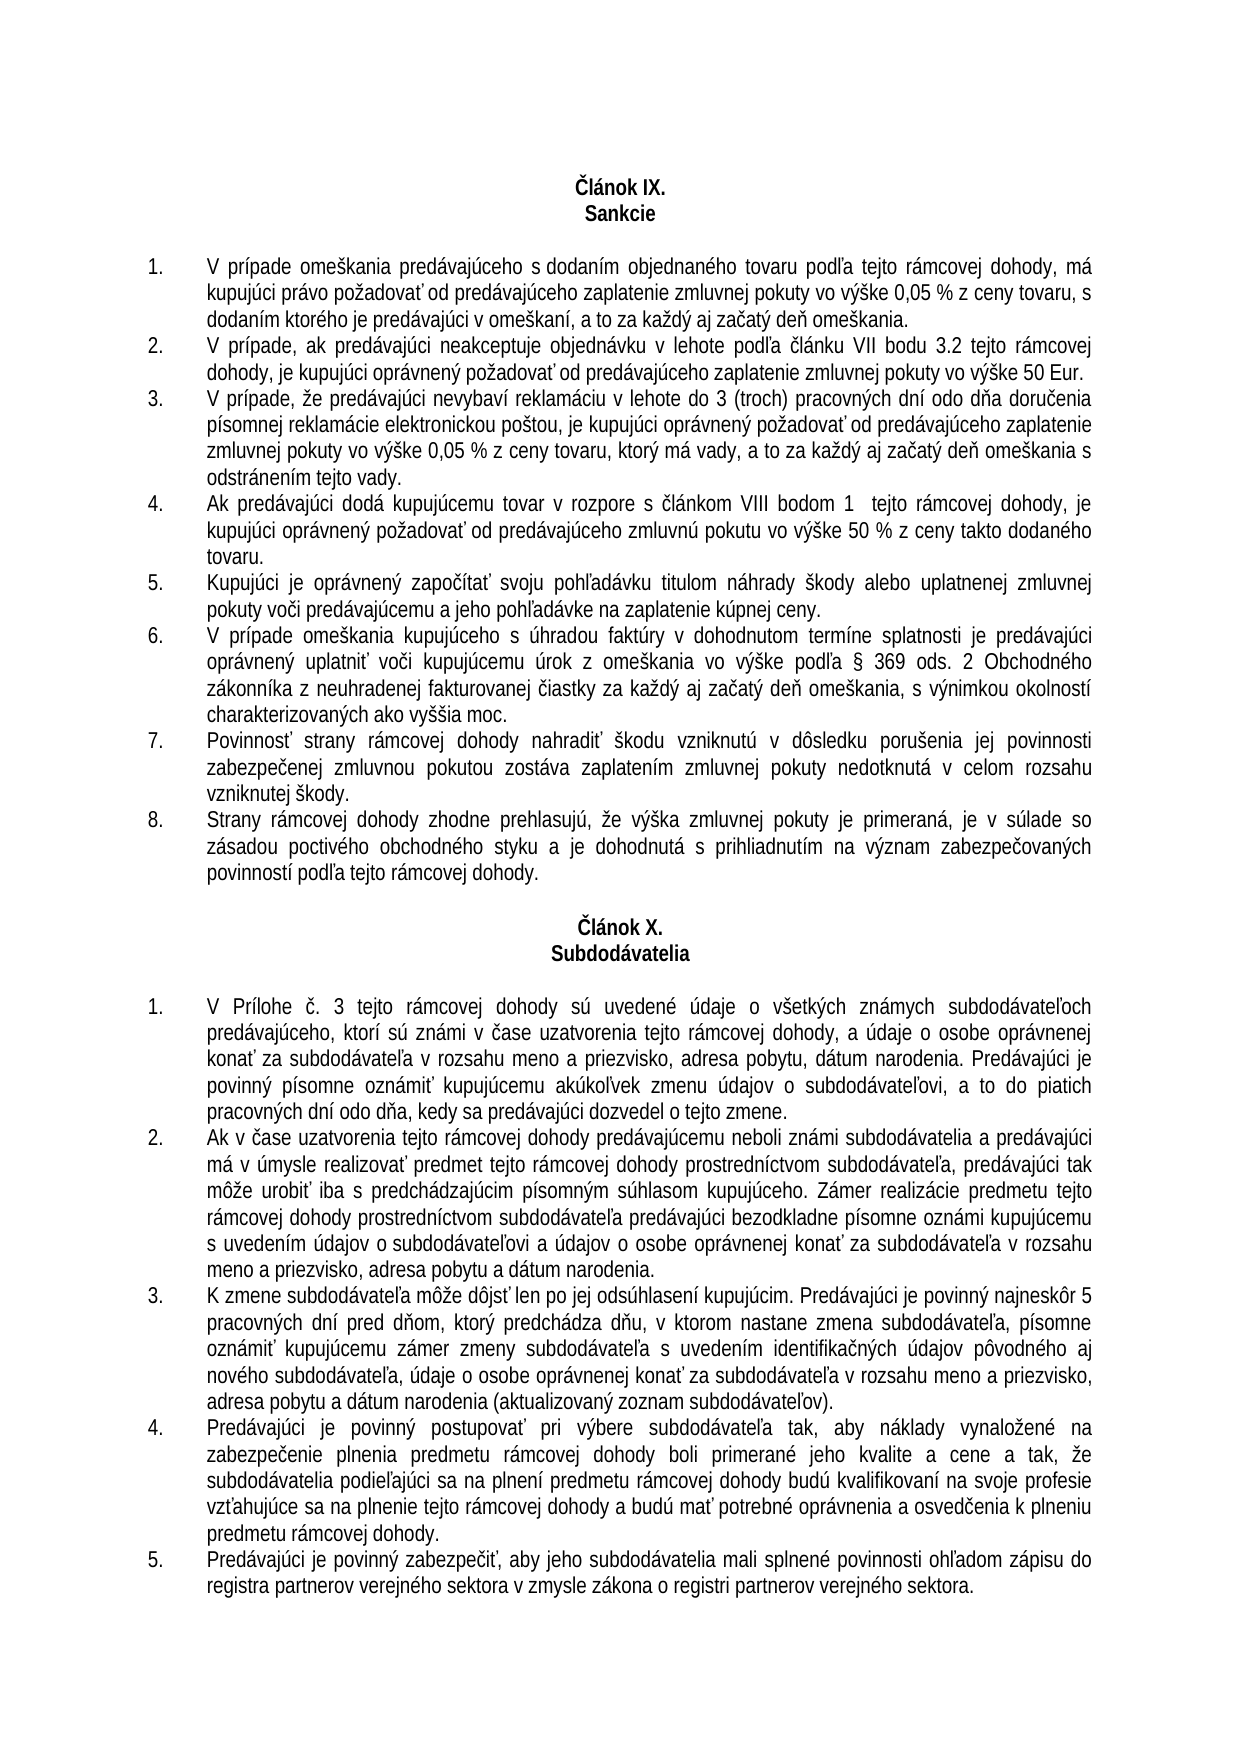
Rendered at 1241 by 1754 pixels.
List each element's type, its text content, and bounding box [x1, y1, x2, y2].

text Článok IX. [148, 174, 1093, 200]
text 1. V Prílohe č. 3 tejto rámcovej dohody sú uvedené údaje o všetkých známych subdodávateľoch predávajúceho, ktorí sú známi v čase uzatvorenia tejto rámcovej dohody, a údaje o osobe oprávnenej konať za subdodávateľa v rozsahu meno a priezvisko, adresa pobytu, dátum narodenia. Predávajúci je povinný písomne oznámiť kupujúcemu akúkoľvek zmenu údajov o subdodávateľovi, a to do piatich pracovných dní odo dňa, kedy sa predávajúci dozvedel o tejto zmene. [148, 993, 1093, 1124]
text 1. V prípade omeškania predávajúceho s dodaním objednaného tovaru podľa tejto rámcovej dohody, má kupujúci právo požadovať od predávajúceho zaplatenie zmluvnej pokuty vo výške 0,05 % z ceny tovaru, s dodaním ktorého je predávajúci v omeškaní, a to za každý aj začatý deň omeškania. [148, 253, 1093, 332]
text 2. V prípade, ak predávajúci neakceptuje objednávku v lehote podľa článku VII bodu 3.2 tejto rámcovej dohody, je kupujúci oprávnený požadovať od predávajúceho zaplatenie zmluvnej pokuty vo výške 50 Eur. [148, 332, 1093, 385]
text 3. K zmene subdodávateľa môže dôjsť len po jej odsúhlasení kupujúcim. Predávajúci je povinný najneskôr 5 pracovných dní pred dňom, ktorý predchádza dňu, v ktorom nastane zmena subdodávateľa, písomne oznámiť kupujúcemu zámer zmeny subdodávateľa s uvedením identifikačných údajov pôvodného aj nového subdodávateľa, údaje o osobe oprávnenej konať za subdodávateľa v rozsahu meno a priezvisko, adresa pobytu a dátum narodenia (aktualizovaný zoznam subdodávateľov). [148, 1282, 1093, 1414]
text Subdodávatelia [148, 940, 1093, 966]
text Sankcie [148, 200, 1093, 227]
text 5. Predávajúci je povinný zabezpečiť, aby jeho subdodávatelia mali splnené povinnosti ohľadom zápisu do registra partnerov verejného sektora v zmysle zákona o registri partnerov verejného sektora. [148, 1546, 1093, 1599]
text 6. V prípade omeškania kupujúceho s úhradou faktúry v dohodnutom termíne splatnosti je predávajúci oprávnený uplatniť voči kupujúcemu úrok z omeškania vo výške podľa § 369 ods. 2 Obchodného zákonníka z neuhradenej fakturovanej čiastky za každý aj začatý deň omeškania, s výnimkou okolností charakterizovaných ako vyššia moc. [148, 622, 1093, 727]
text 8. Strany rámcovej dohody zhodne prehlasujú, že výška zmluvnej pokuty je primeraná, je v súlade so zásadou poctivého obchodného styku a je dohodnutá s prihliadnutím na význam zabezpečovaných povinností podľa tejto rámcovej dohody. [148, 806, 1093, 886]
text 5. Kupujúci je oprávnený započítať svoju pohľadávku titulom náhrady škody alebo uplatnenej zmluvnej pokuty voči predávajúcemu a jeho pohľadávke na zaplatenie kúpnej ceny. [148, 569, 1093, 622]
text Článok X. [148, 913, 1093, 940]
text 2. Ak v čase uzatvorenia tejto rámcovej dohody predávajúcemu neboli známi subdodávatelia a predávajúci má v úmysle realizovať predmet tejto rámcovej dohody prostredníctvom subdodávateľa, predávajúci tak môže urobiť iba s predchádzajúcim písomným súhlasom kupujúceho. Zámer realizácie predmetu tejto rámcovej dohody prostredníctvom subdodávateľa predávajúci bezodkladne písomne oznámi kupujúcemu s uvedením údajov o subdodávateľovi a údajov o osobe oprávnenej konať za subdodávateľa v rozsahu meno a priezvisko, adresa pobytu a dátum narodenia. [148, 1124, 1093, 1282]
text 7. Povinnosť strany rámcovej dohody nahradiť škodu vzniknutú v dôsledku porušenia jej povinnosti zabezpečenej zmluvnou pokutou zostáva zaplatením zmluvnej pokuty nedotknutá v celom rozsahu vzniknutej škody. [148, 727, 1093, 806]
text 4. Ak predávajúci dodá kupujúcemu tovar v rozpore s článkom VIII bodom 1 tejto rámcovej dohody, je kupujúci oprávnený požadovať od predávajúceho zmluvnú pokutu vo výške 50 % z ceny takto dodaného tovaru. [148, 490, 1093, 569]
text 3. V prípade, že predávajúci nevybaví reklamáciu v lehote do 3 (troch) pracovných dní odo dňa doručenia písomnej reklamácie elektronickou poštou, je kupujúci oprávnený požadovať od predávajúceho zaplatenie zmluvnej pokuty vo výške 0,05 % z ceny tovaru, ktorý má vady, a to za každý aj začatý deň omeškania s odstránením tejto vady. [148, 385, 1093, 490]
text 4. Predávajúci je povinný postupovať pri výbere subdodávateľa tak, aby náklady vynaložené na zabezpečenie plnenia predmetu rámcovej dohody boli primerané jeho kvalite a cene a tak, že subdodávatelia podieľajúci sa na plnení predmetu rámcovej dohody budú kvalifikovaní na svoje profesie vzťahujúce sa na plnenie tejto rámcovej dohody a budú mať potrebné oprávnenia a osvedčenia k plneniu predmetu rámcovej dohody. [148, 1414, 1093, 1546]
